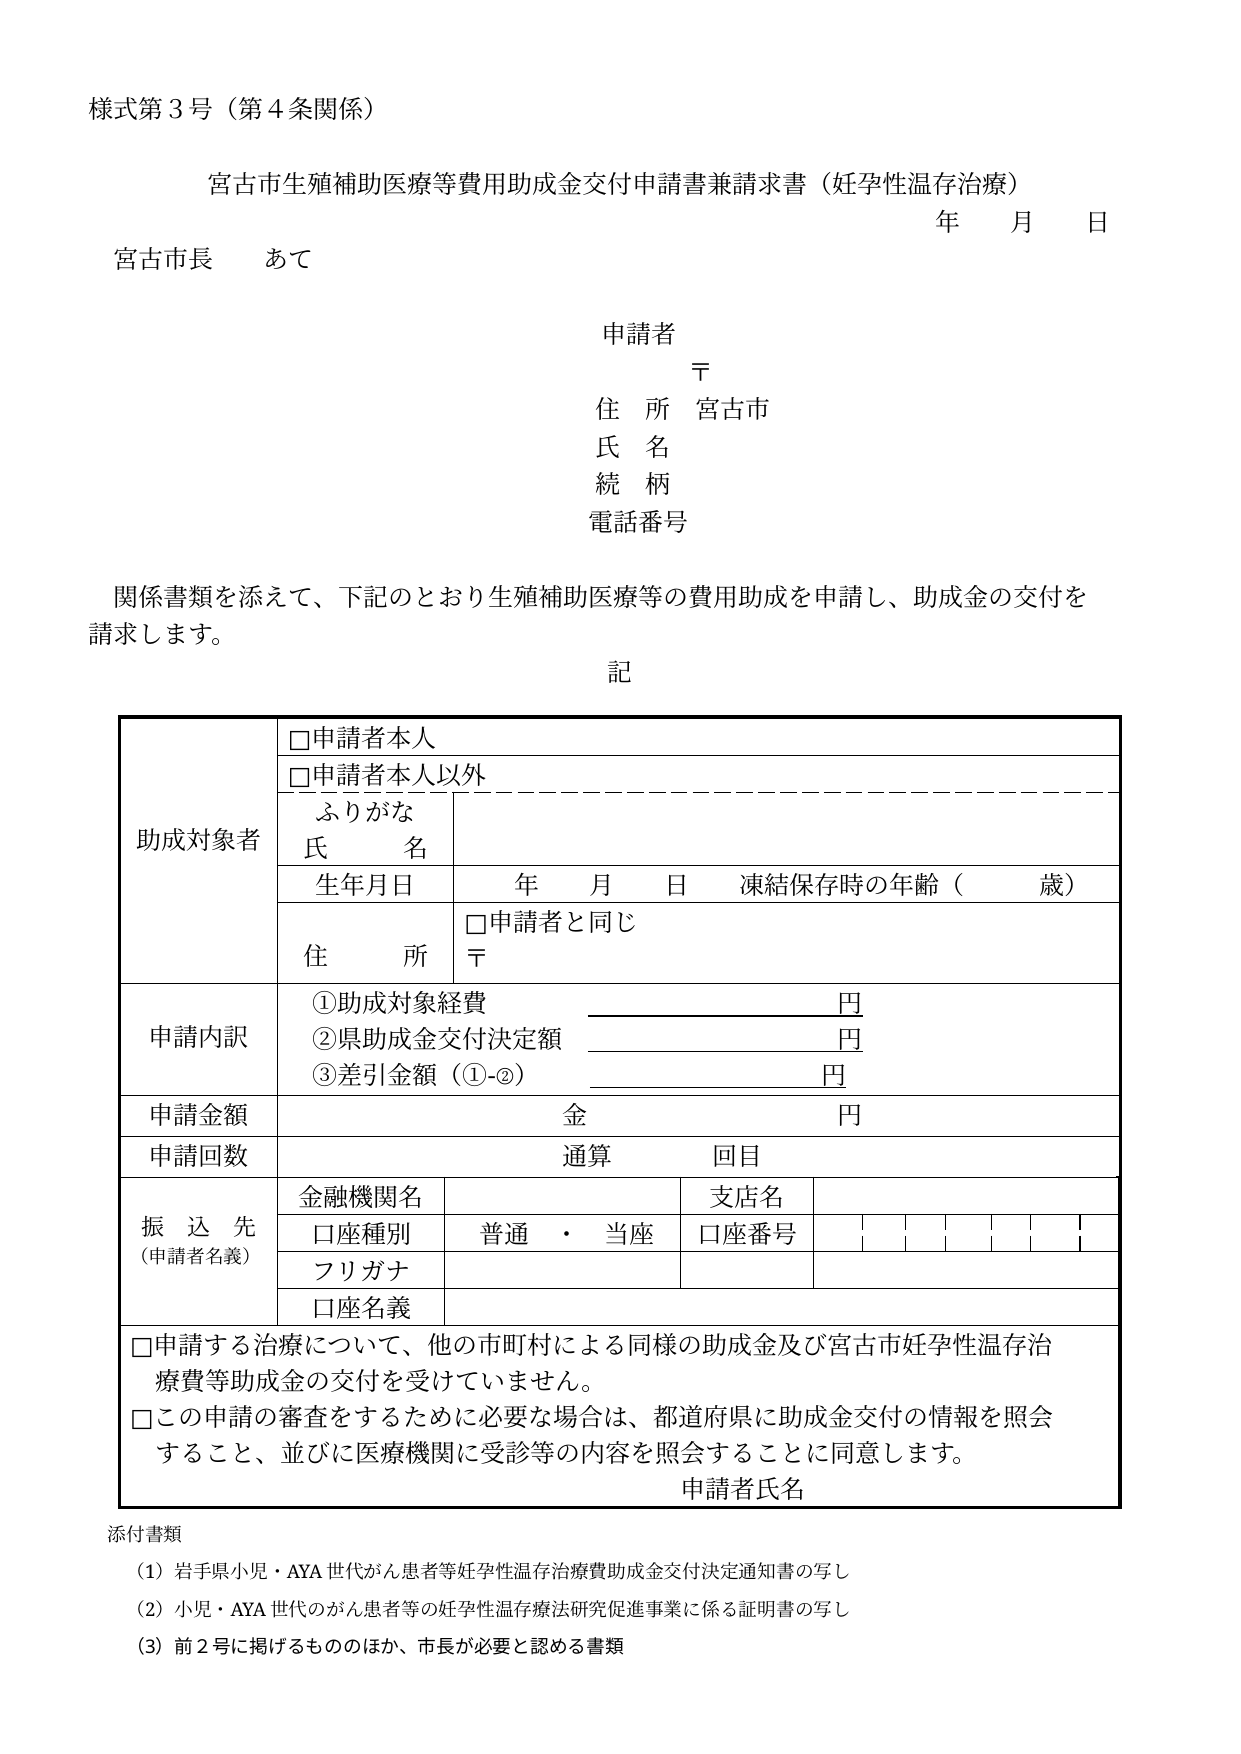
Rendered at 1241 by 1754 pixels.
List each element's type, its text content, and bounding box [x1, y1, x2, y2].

text 様式第３号（第４条関係） [89, 89, 1152, 127]
table_cell [1030, 1215, 1080, 1251]
text 住 所 宮古市 [89, 389, 1152, 427]
text 申請者 [89, 314, 1152, 352]
table_cell 支店名 [681, 1178, 813, 1214]
text 年 月 日 [89, 202, 1110, 239]
table_cell [814, 1178, 1118, 1214]
table_cell 生年月日 [278, 866, 453, 902]
text 添付書類 [89, 689, 1152, 1552]
text 電話番号 [89, 502, 1152, 539]
table_cell フリガナ [278, 1252, 444, 1288]
table_cell □申請する治療について、他の市町村による同様の助成金及び宮古市妊孕性温存治 療費等助成金の交付を受けていません。 □この申請の審査をするために必要な場合は、都道府県に助成金交付の情報を照会 すること、並びに医療機関に受診等の内容を照会することに同意します。 申請者氏名 [121, 1326, 1118, 1506]
table_cell [991, 1215, 1030, 1251]
table_cell [906, 1215, 945, 1251]
text 関係書類を添えて、下記のとおり生殖補助医療等の費用助成を申請し、助成金の交付を [89, 577, 1152, 614]
table_cell □申請者本人以外 [278, 756, 1119, 792]
table_cell [445, 1289, 1118, 1324]
table_cell 申請内訳 [121, 984, 277, 1095]
table_cell [814, 1215, 862, 1251]
text 宮古市長 あて [89, 239, 1152, 277]
text 氏 名 [89, 427, 1152, 464]
table_cell [1080, 1215, 1118, 1251]
table_cell [945, 1215, 991, 1251]
table_cell 申請金額 [121, 1096, 277, 1136]
text 宮古市生殖補助医療等費用助成金交付申請書兼請求書（妊孕性温存治療） [89, 164, 1152, 202]
table_cell [814, 1252, 1118, 1288]
table_cell 年 月 日 凍結保存時の年齢（ 歳） [454, 866, 1119, 902]
table_cell [862, 1215, 906, 1251]
table_header □申請者本人 [278, 719, 1119, 754]
table_cell ①助成対象経費 円 ②県助成金交付決定額 円 ③差引金額（①-②） 円 [278, 984, 1119, 1095]
text （1）岩手県小児・AYA世代がん患者等妊孕性温存治療費助成金交付決定通知書の写し [89, 1552, 1152, 1589]
text 続 柄 [89, 464, 1152, 502]
table_cell 口座種別 [278, 1215, 444, 1251]
table_cell 口座番号 [681, 1215, 813, 1251]
table_cell 通算 回目 [278, 1137, 1119, 1177]
table_cell [681, 1252, 813, 1288]
table_cell 住 所 [278, 903, 453, 983]
table_cell 振 込 先 （申請者名義） [121, 1178, 277, 1324]
table_cell □申請者と同じ 〒 [454, 903, 1119, 983]
table_cell ふりがな 氏 名 [278, 792, 453, 864]
table_cell [445, 1252, 680, 1288]
text 請求します。 [89, 614, 1152, 652]
text （3）前２号に掲げるもののほか、市長が必要と認める書類 [89, 1627, 1152, 1664]
table_cell 申請回数 [121, 1137, 277, 1177]
subtitle 記 [89, 652, 1152, 689]
table_cell 金融機関名 [278, 1178, 444, 1214]
text （2）小児・AYA世代のがん患者等の妊孕性温存療法研究促進事業に係る証明書の写し [89, 1589, 1152, 1627]
table_header 助成対象者 [121, 719, 277, 983]
table_cell [445, 1178, 680, 1214]
table_cell 金 円 [278, 1096, 1119, 1136]
table_cell 普通 ・ 当座 [445, 1215, 680, 1251]
table_cell 口座名義 [278, 1289, 444, 1324]
text 〒 [89, 352, 1152, 389]
table_cell [454, 792, 1119, 864]
